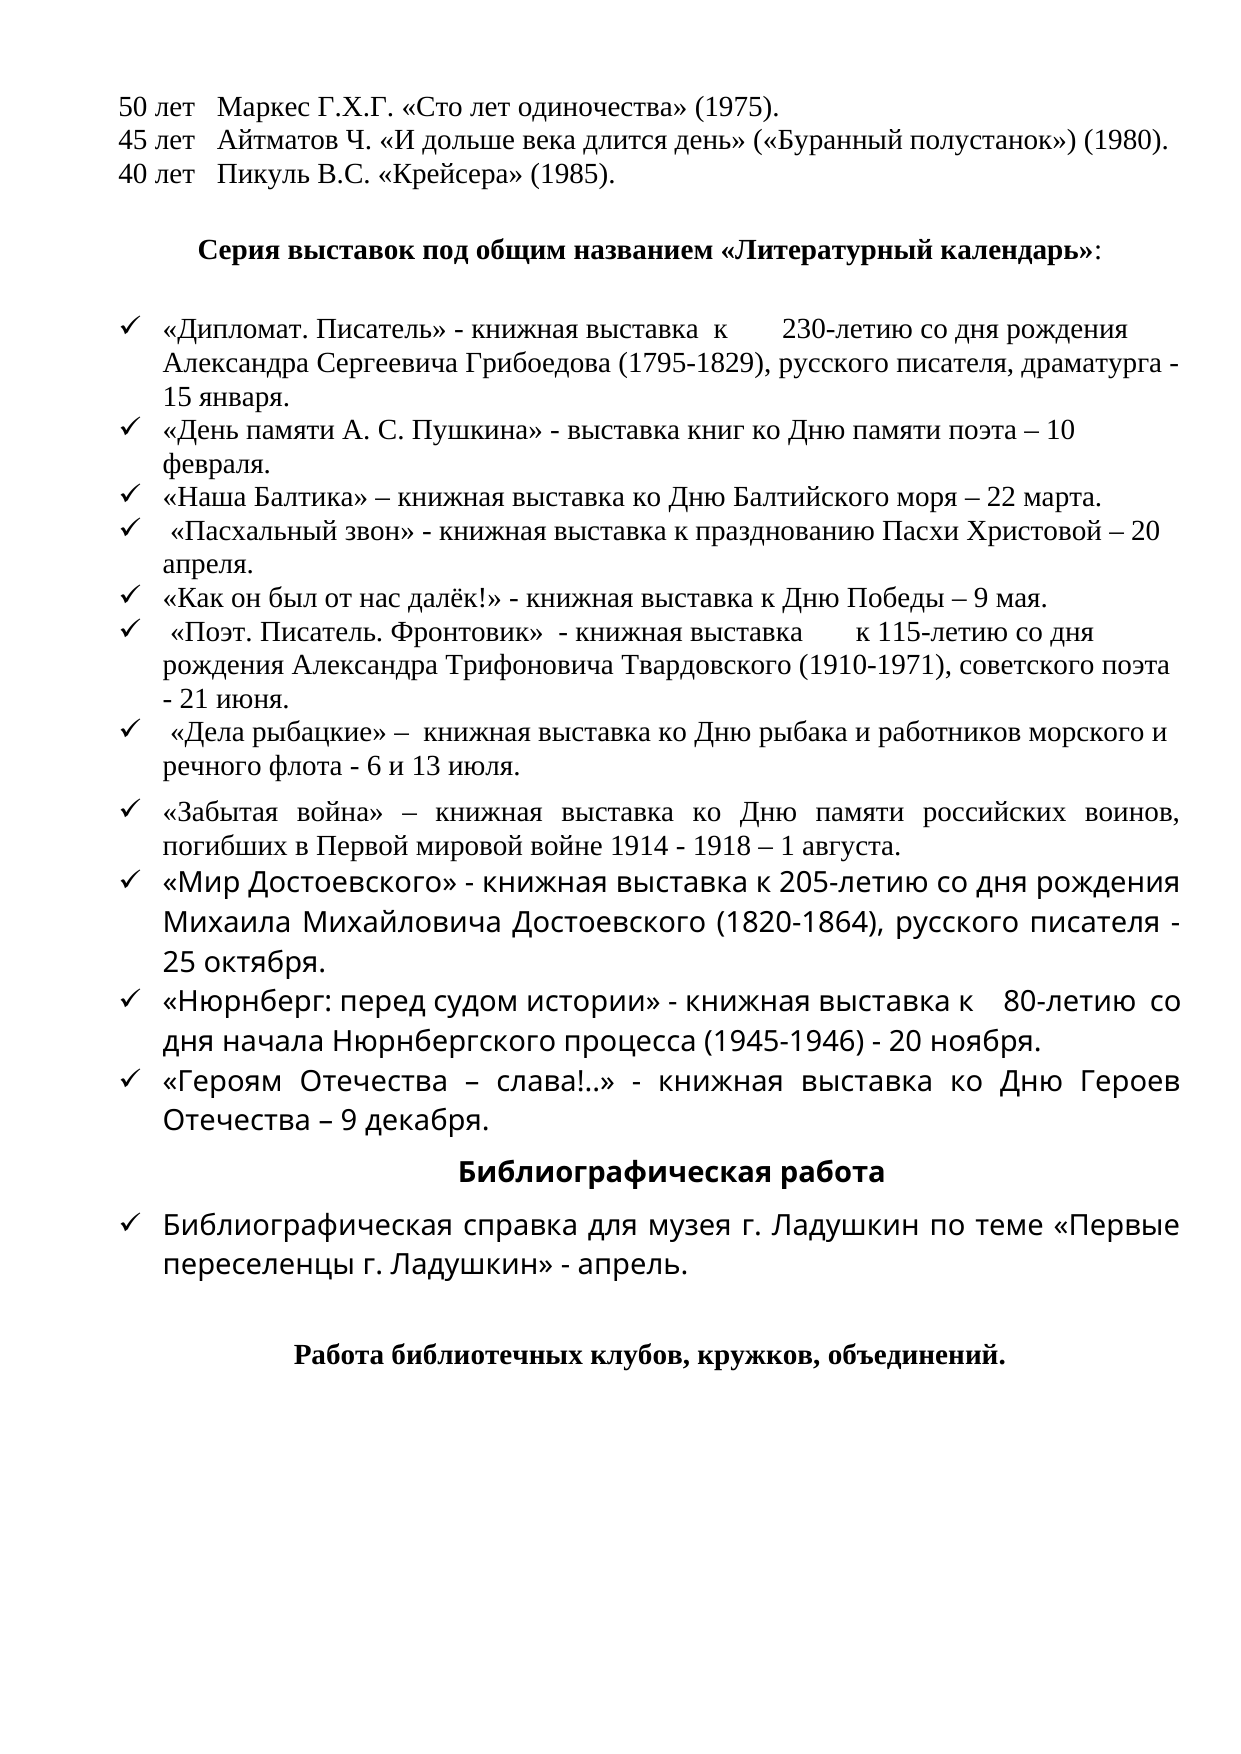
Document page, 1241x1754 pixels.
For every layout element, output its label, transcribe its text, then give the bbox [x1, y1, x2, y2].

list «Героям Отечества – слава!..» - книжная выставка ко Дню Героев Отечества – 9 декабря. [118, 1060, 1181, 1139]
list «Поэт. Писатель. Фронтовик» - книжная выставка к 115-летию со дня рождения Александра Трифоновича Твардовского (1910-1971), советского поэта - 21 июня. [118, 614, 1181, 714]
list «Наша Балтика» – книжная выставка ко Дню Балтийского моря – 22 марта. [118, 479, 1181, 513]
list «Дипломат. Писатель» - книжная выставка к 230-летию со дня рождения Александра Сергеевича Грибоедова (1795-1829), русского писателя, драматурга - 15 января. [118, 311, 1181, 412]
list «День памяти А. С. Пушкина» - выставка книг ко Дню памяти поэта – 10 февраля. [118, 412, 1181, 479]
list «Как он был от нас далёк!» - книжная выставка к Дню Победы – 9 мая. [118, 580, 1181, 614]
text 50 лет Маркес Г.Х.Г. «Сто лет одиночества» (1975). [118, 89, 1181, 122]
text 45 лет Айтматов Ч. «И дольше века длится день» («Буранный полустанок») (1980). [118, 122, 1181, 156]
list Библиографическая справка для музея г. Ладушкин по теме «Первые переселенцы г. Ладушкин» - апрель. [118, 1204, 1181, 1283]
list «Забытая война» – книжная выставка ко Дню памяти российских воинов, погибших в Первой мировой войне 1914 - 1918 – 1 августа. [118, 794, 1181, 861]
text Работа библиотечных клубов, кружков, объединений. [118, 1337, 1181, 1371]
text 40 лет Пикуль В.С. «Крейсера» (1985). [118, 156, 1181, 189]
list «Дела рыбацкие» – книжная выставка ко Дню рыбака и работников морского и речного флота - 6 и 13 июля. [118, 714, 1181, 782]
text Серия выставок под общим названием «Литературный календарь»: [118, 232, 1181, 265]
list «Нюрнберг: перед судом истории» - книжная выставка к 80-летию со дня начала Нюрнбергского процесса (1945-1946) - 20 ноября. [118, 981, 1181, 1060]
list «Мир Достоевского» - книжная выставка к 205-летию со дня рождения Михаила Михайловича Достоевского (1820-1864), русского писателя - 25 октября. [118, 861, 1181, 981]
text Библиографическая работа [162, 1152, 1181, 1191]
list «Пасхальный звон» - книжная выставка к празднованию Пасхи Христовой – 20 апреля. [118, 513, 1181, 580]
